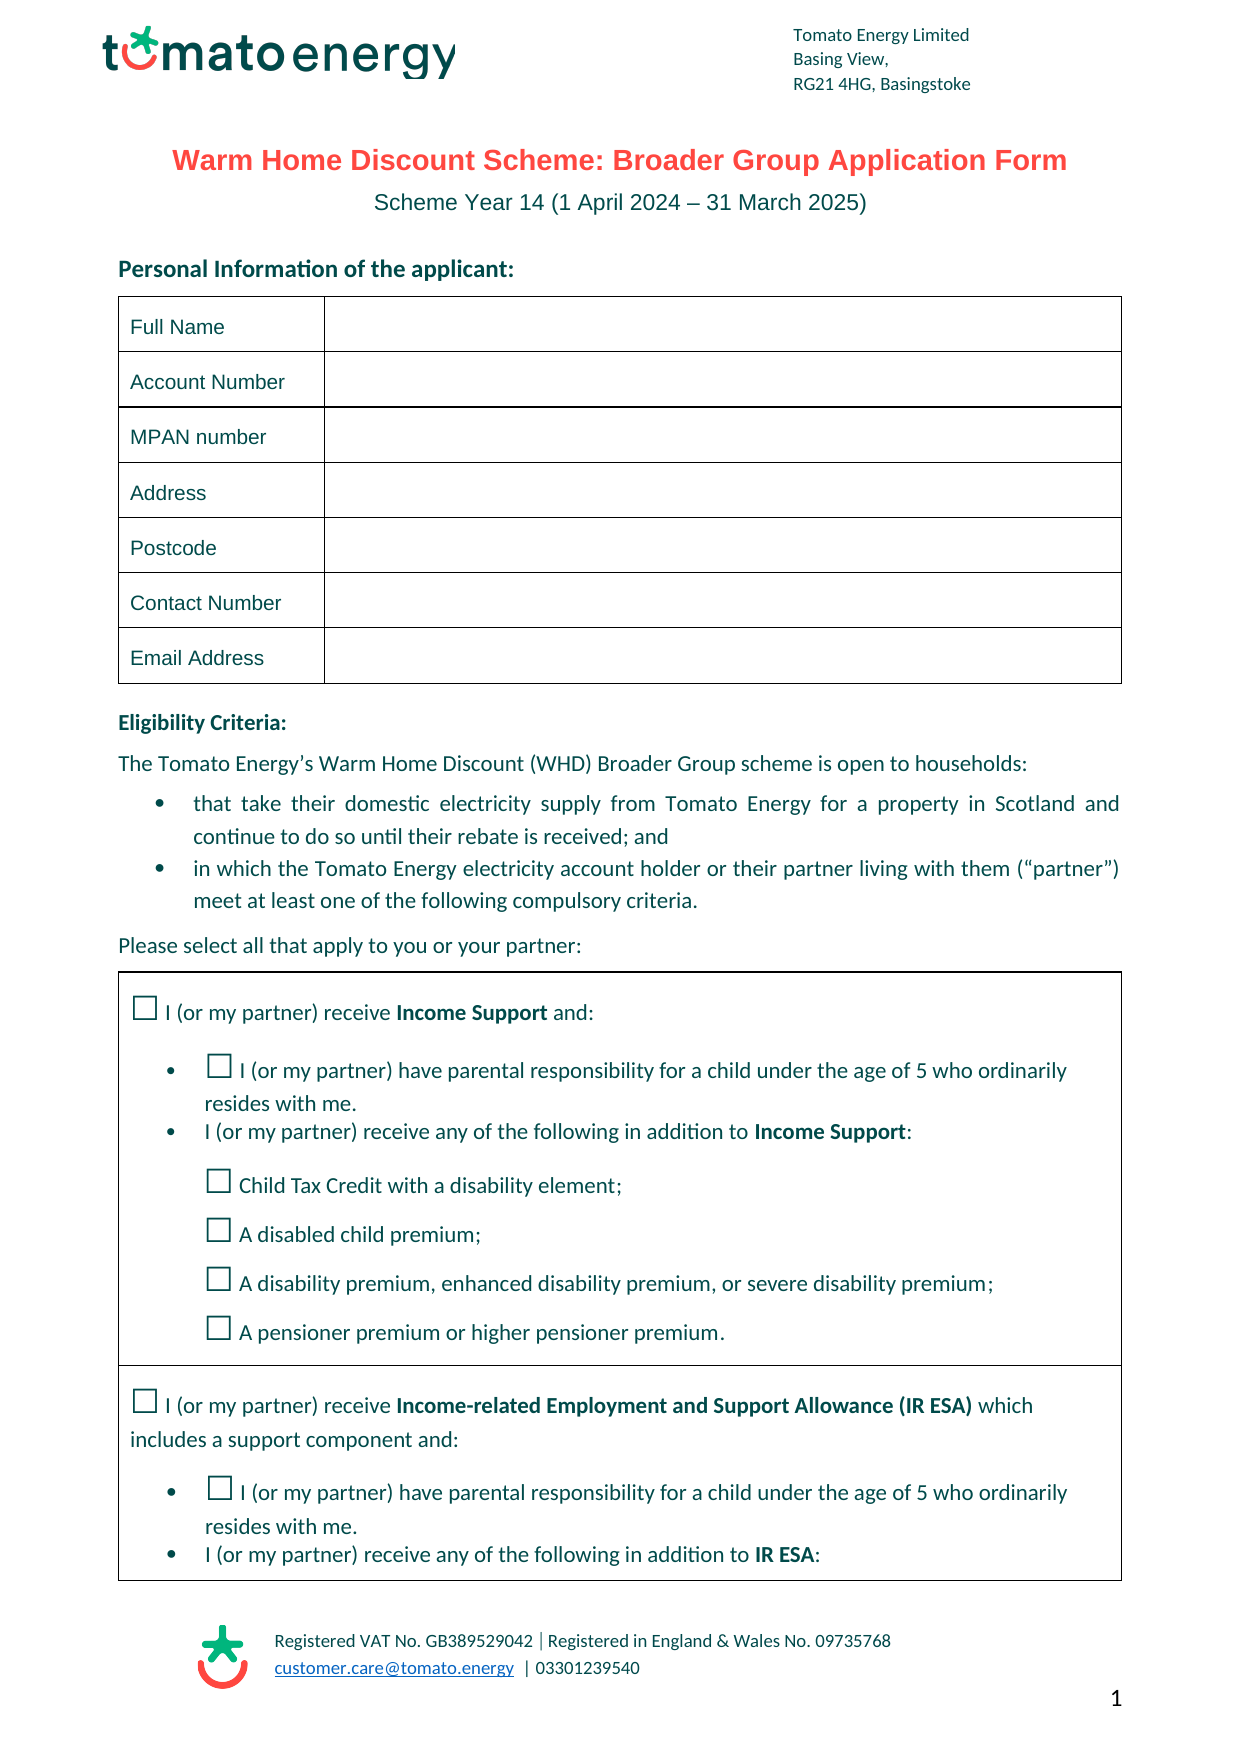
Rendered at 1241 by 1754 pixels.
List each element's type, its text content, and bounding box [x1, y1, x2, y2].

table_header Full Name [119, 297, 324, 351]
table_cell MPAN number [119, 408, 324, 462]
table_cell [325, 463, 1121, 517]
table_cell Account Number [119, 352, 324, 406]
list that take their domestic electricity supply from Tomato Energy for a property in Scotland and continue to do so until their rebate is received; and [156, 789, 1122, 850]
text The Tomato Energy’s Warm Home Discount (WHD) Broader Group scheme is open to households: [118, 749, 1122, 777]
table_cell [325, 628, 1121, 682]
table_cell Contact Number [119, 573, 324, 627]
table_cell Email Address [119, 628, 324, 682]
list in which the Tomato Energy electricity account holder or their partner living with them (“partner”) meet at least one of the following compulsory criteria. [156, 854, 1122, 914]
table_cell [325, 352, 1121, 406]
table_cell [325, 408, 1121, 462]
table_cell Postcode [119, 518, 324, 572]
table_cell [325, 573, 1121, 627]
table_header [325, 297, 1121, 351]
text Please select all that apply to you or your partner: [118, 931, 1122, 959]
text Personal Information of the applicant: [118, 253, 1122, 283]
table_cell [325, 518, 1121, 572]
text Scheme Year 14 (1 April 2024 – 31 March 2025) [118, 189, 1122, 216]
table_cell Address [119, 463, 324, 517]
picture [101, 25, 455, 79]
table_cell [119, 1366, 1121, 1580]
table_header I (or my partner) receive Income Support and: I (or my partner) have parental responsibility for a child under the age of 5 who ordinarily resides with me. I (or my partner) receive any of the following in addition to Income Support: Child Tax Credit with a disability element; A disabled child premium; A disability premium, enhanced disability premium, or severe disability premium; A pensioner premium or higher pensioner premium. [119, 973, 1121, 1364]
text Eligibility Criteria: [118, 708, 1122, 737]
picture [197, 1625, 248, 1689]
subtitle Warm Home Discount Scheme: Broader Group Application Form [118, 143, 1122, 177]
